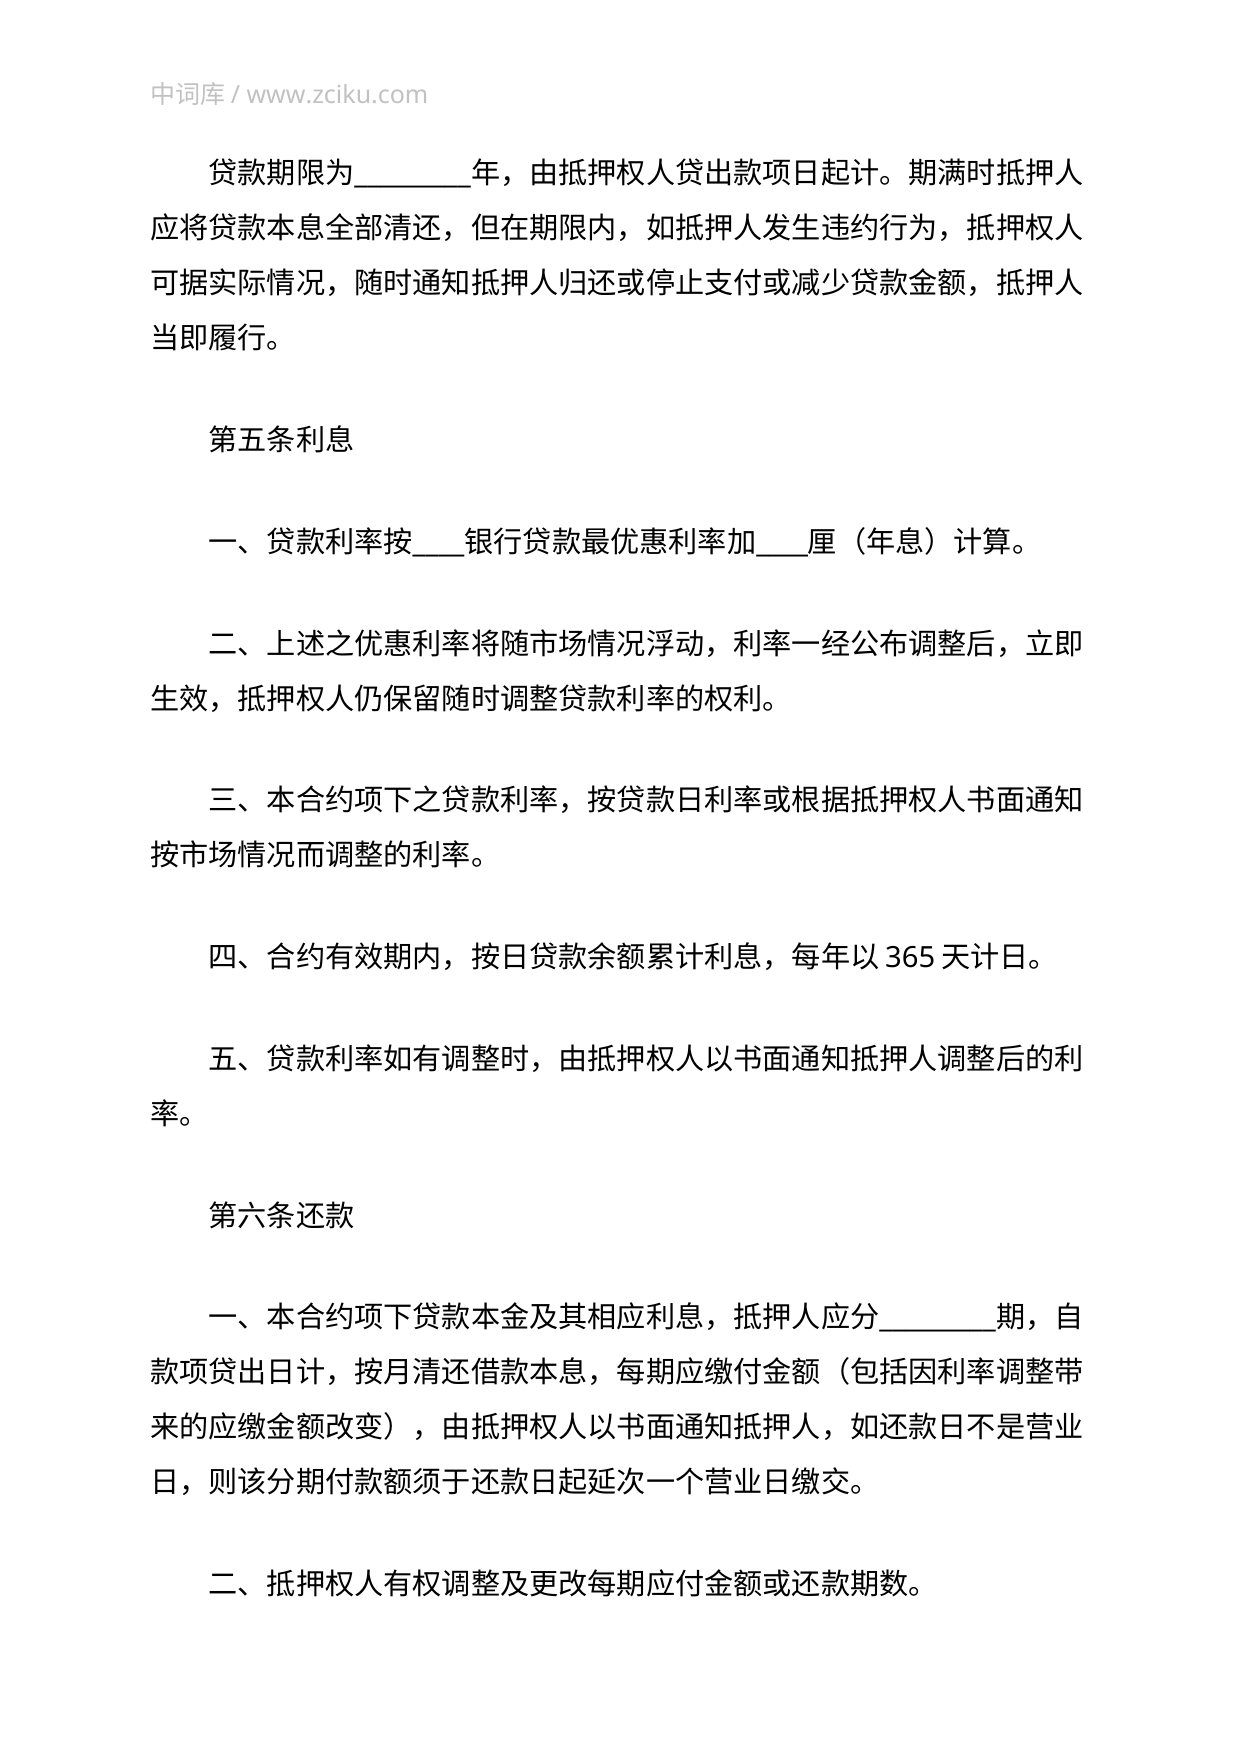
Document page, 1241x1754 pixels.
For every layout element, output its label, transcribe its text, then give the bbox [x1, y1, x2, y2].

text 五、贷款利率如有调整时，由抵押权人以书面通知抵押人调整后的利率。 [150, 1036, 1090, 1133]
text 三、本合约项下之贷款利率，按贷款日利率或根据抵押权人书面通知按市场情况而调整的利率。 [150, 777, 1090, 874]
text 贷款期限为_________年，由抵押权人贷出款项日起计。期满时抵押人应将贷款本息全部清还，但在期限内，如抵押人发生违约行为，抵押权人可据实际情况，随时通知抵押人归还或停止支付或减少贷款金额，抵押人当即履行。 [150, 150, 1090, 357]
text 一、本合约项下贷款本金及其相应利息，抵押人应分_________期，自款项贷出日计，按月清还借款本息，每期应缴付金额（包括因利率调整带来的应缴金额改变），由抵押权人以书面通知抵押人，如还款日不是营业日，则该分期付款额须于还款日起延次一个营业日缴交。 [150, 1294, 1090, 1501]
text 第六条还款 [150, 1192, 1090, 1234]
text 一、贷款利率按____银行贷款最优惠利率加____厘（年息）计算。 [150, 518, 1090, 561]
text 二、抵押权人有权调整及更改每期应付金额或还款期数。 [150, 1561, 1090, 1603]
text 二、上述之优惠利率将随市场情况浮动，利率一经公布调整后，立即生效，抵押权人仍保留随时调整贷款利率的权利。 [150, 620, 1090, 717]
text 第五条利息 [150, 417, 1090, 459]
text 四、合约有效期内，按日贷款余额累计利息，每年以365天计日。 [150, 934, 1090, 976]
